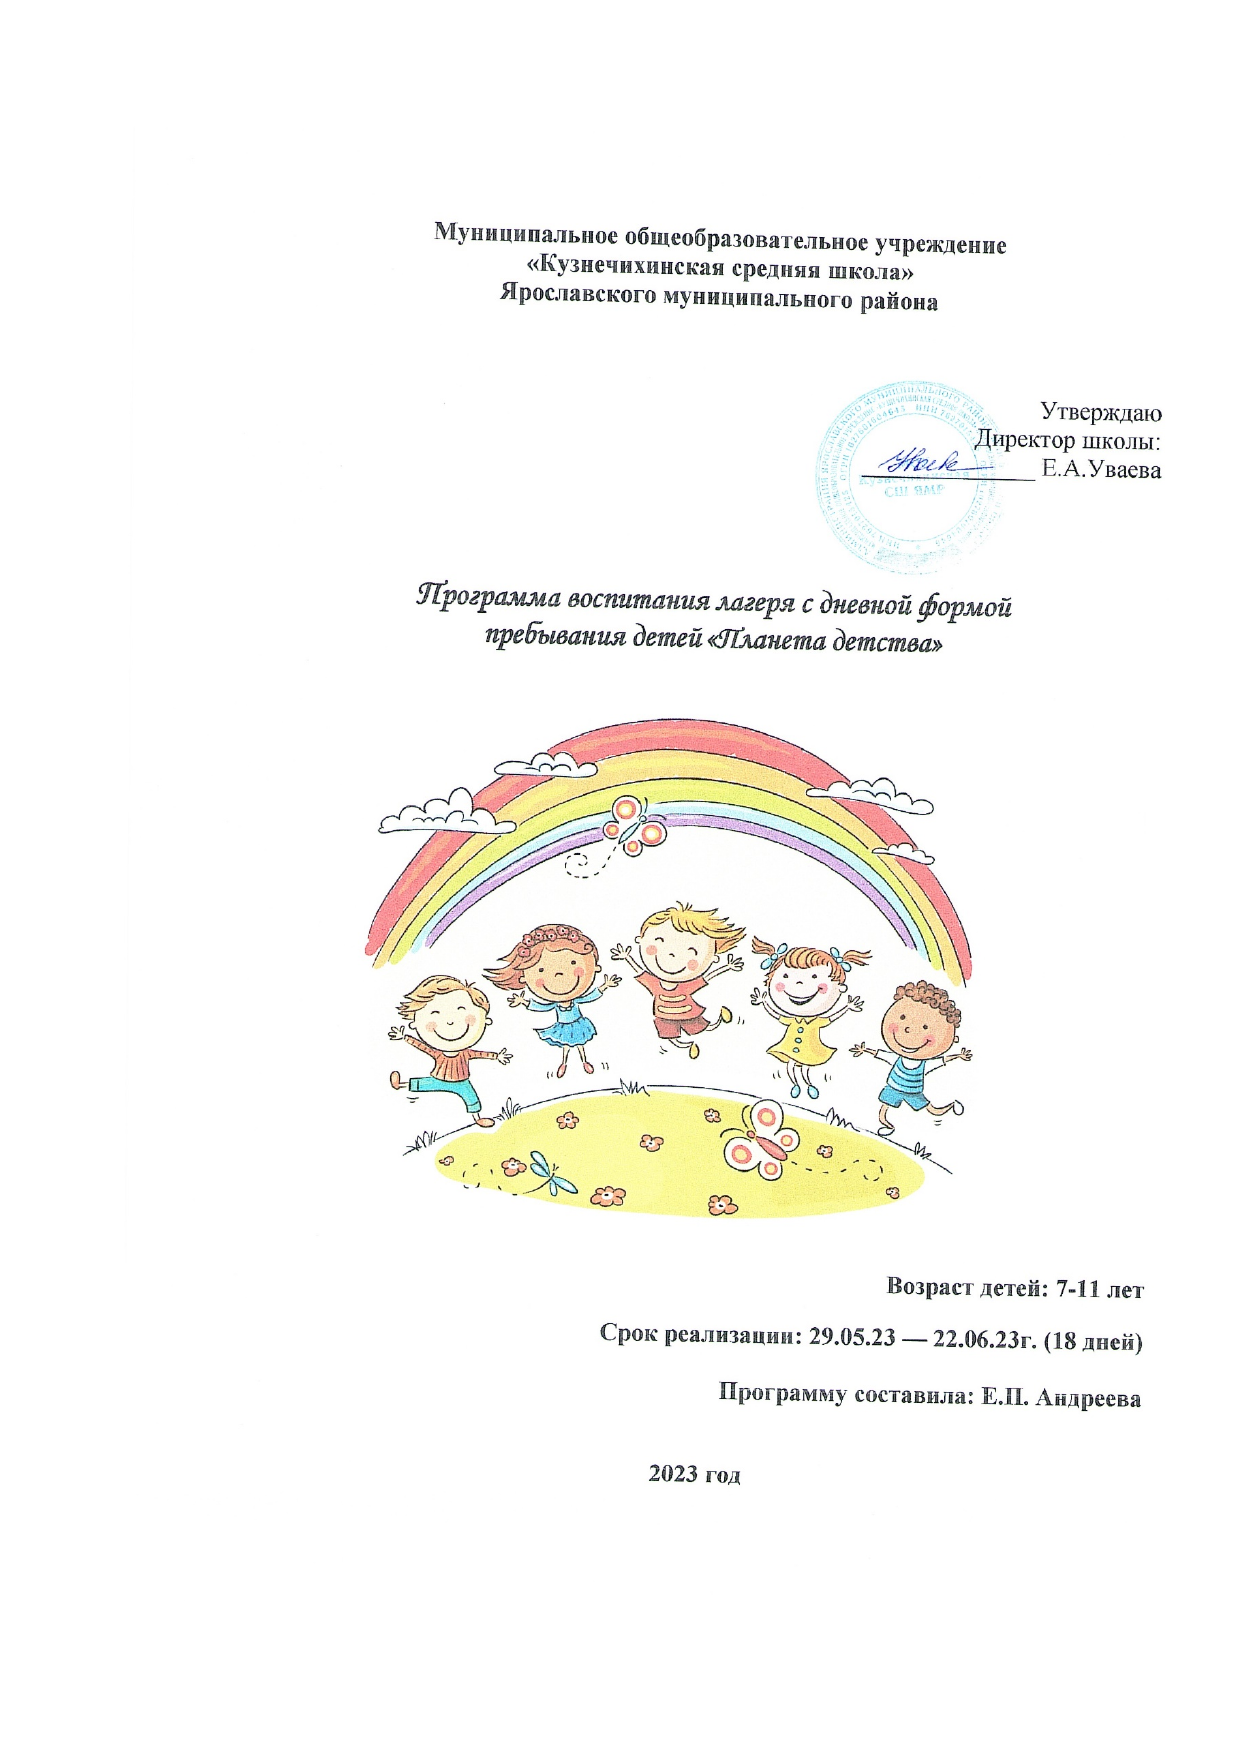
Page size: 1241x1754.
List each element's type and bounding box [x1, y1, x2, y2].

picture [118, 114, 1175, 1609]
